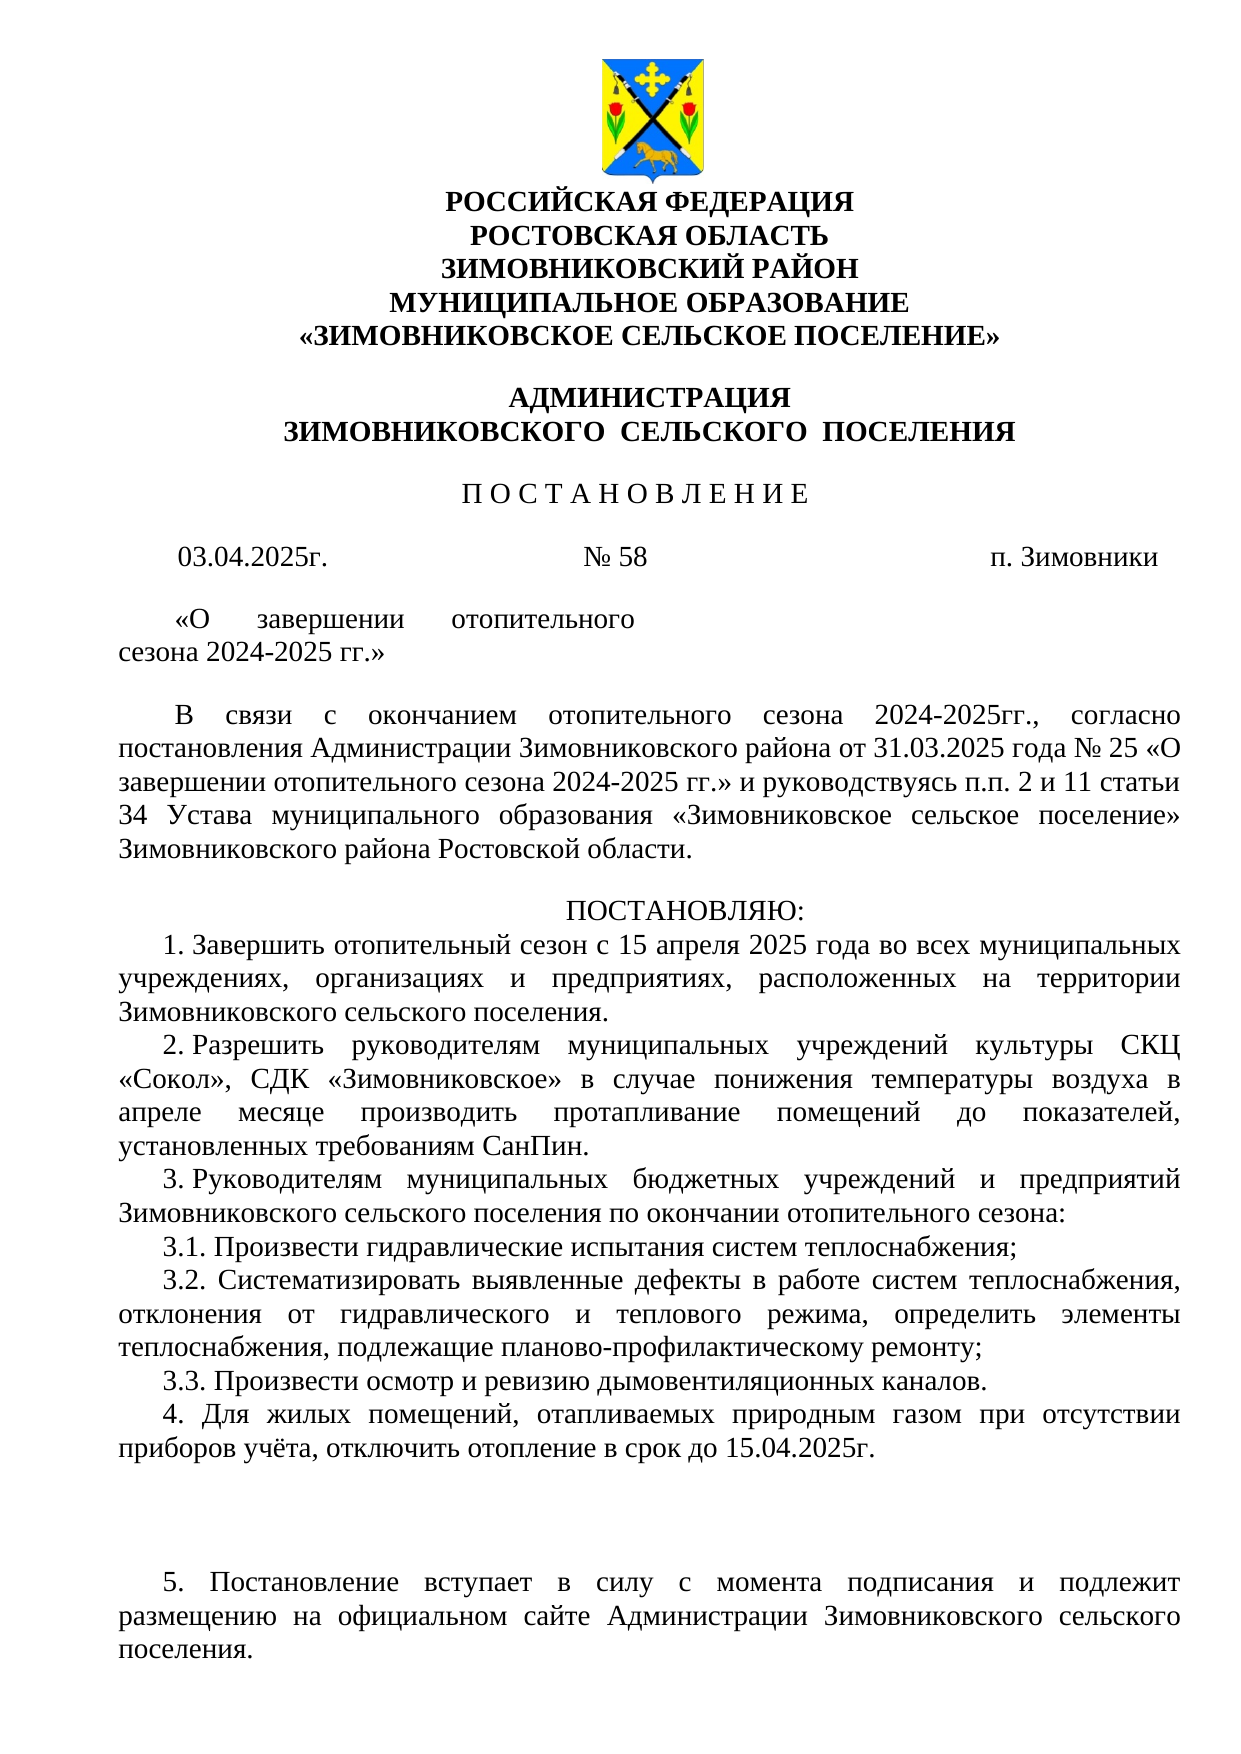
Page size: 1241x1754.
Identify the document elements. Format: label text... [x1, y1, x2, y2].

text ЗИМОВНИКОВСКИЙ РАЙОН [118, 251, 1181, 285]
text 3.1. Произвести гидравлические испытания систем теплоснабжения; [118, 1229, 1182, 1262]
text 5. Постановление вступает в силу с момента подписания и подлежит размещению на официальном сайте Администрации Зимовниковского сельского поселения. [118, 1564, 1182, 1665]
text ПОСТАНОВЛЯЮ: [118, 893, 1196, 927]
text АДМИНИСТРАЦИЯ [118, 381, 1181, 414]
text 3.3. Произвести осмотр и ревизию дымовентиляционных каналов. [118, 1363, 1182, 1396]
text 03.04.2025г. № 58 п. Зимовники [118, 539, 1181, 572]
text 3.2. Систематизировать выявленные дефекты в работе систем теплоснабжения, отклонения от гидравлического и теплового режима, определить элементы теплоснабжения, подлежащие планово-профилактическому ремонту; [118, 1262, 1182, 1363]
text ЗИМОВНИКОВСКОГО СЕЛЬСКОГО ПОСЕЛЕНИЯ [118, 414, 1181, 448]
text 4. Для жилых помещений, отапливаемых природным газом при отсутствии приборов учёта, отключить отопление в срок до 15.04.2025г. [118, 1396, 1182, 1463]
text «ЗИМОВНИКОВСКОЕ СЕЛЬСКОЕ ПОСЕЛЕНИЕ» [118, 318, 1181, 352]
text В связи с окончанием отопительного сезона 2024-2025гг., согласно постановления Администрации Зимовниковского района от 31.03.2025 года № 25 «О завершении отопительного сезона 2024-2025 гг.» и руководствуясь п.п. 2 и 11 статьи 34 Устава муниципального образования «Зимовниковское сельское поселение» Зимовниковского района Ростовской области. [118, 697, 1182, 864]
text П О С Т А Н О В Л Е Н И Е [118, 476, 1181, 510]
list Руководителям муниципальных бюджетных учреждений и предприятий Зимовниковского сельского поселения по окончании отопительного сезона: [118, 1162, 1182, 1229]
text МУНИЦИПАЛЬНОЕ ОБРАЗОВАНИЕ [118, 285, 1181, 318]
text РОССИЙСКАЯ ФЕДЕРАЦИЯ [118, 184, 1181, 218]
list Завершить отопительный сезон с 15 апреля 2025 года во всех муниципальных учреждениях, организациях и предприятиях, расположенных на территории Зимовниковского сельского поселения. [118, 927, 1182, 1027]
list Разрешить руководителям муниципальных учреждений культуры СКЦ «Сокол», СДК «Зимовниковское» в случае понижения температуры воздуха в апреле месяце производить протапливание помещений до показателей, установленных требованиям СанПин. [118, 1027, 1182, 1162]
text РОСТОВСКАЯ ОБЛАСТЬ [118, 218, 1181, 251]
text «О завершении отопительного сезона 2024-2025 гг.» [118, 601, 635, 668]
picture [602, 59, 704, 184]
